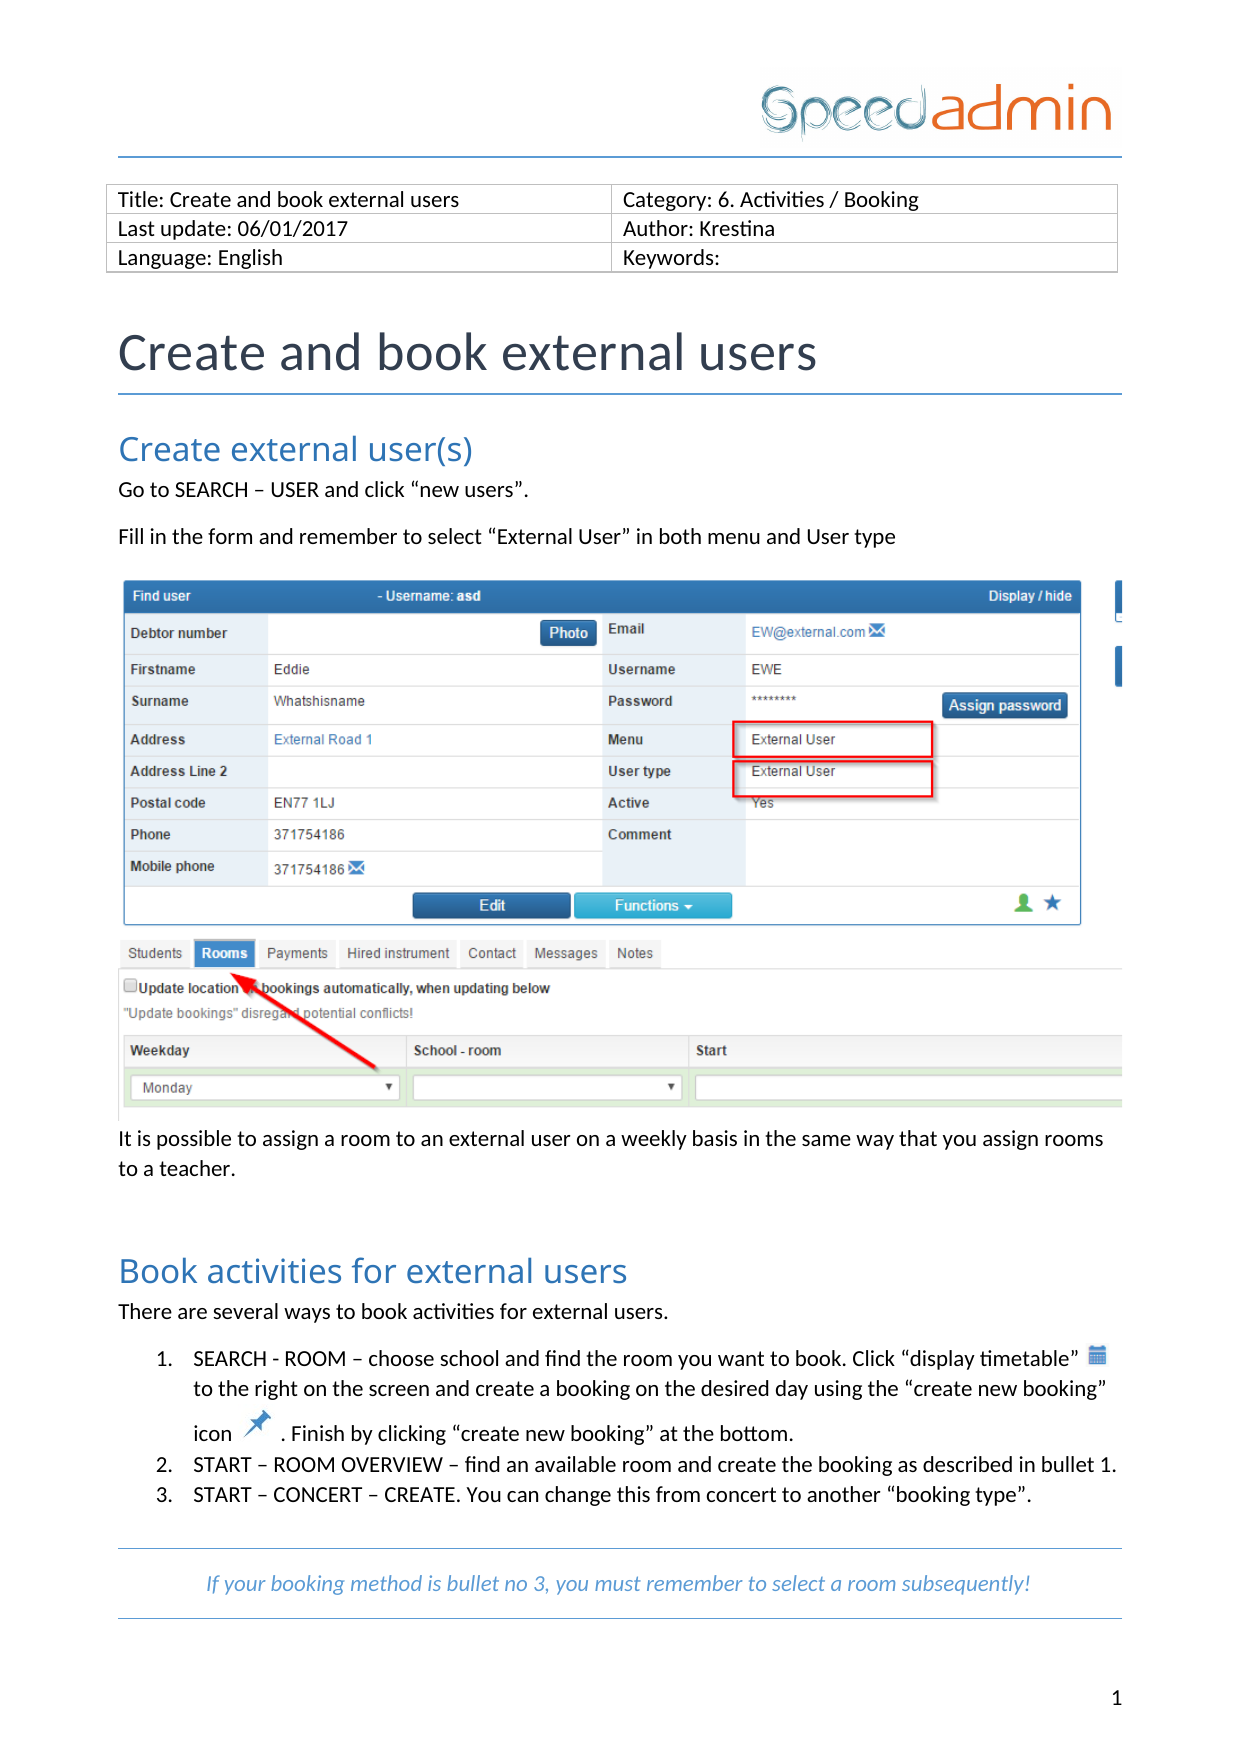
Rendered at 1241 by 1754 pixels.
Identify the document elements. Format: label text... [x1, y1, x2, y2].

picture [237, 1404, 275, 1442]
text It is possible to assign a room to an external user on a weekly basis in the same way that you assign rooms to a teacher. [118, 1124, 1122, 1182]
table_header Title: Create and book external users [107, 185, 611, 213]
text There are several ways to book activities for external users. [118, 1297, 1122, 1325]
table_header Category: 6. Activities / Booking [612, 185, 1117, 213]
picture [1085, 1343, 1110, 1367]
list SEARCH - ROOM – choose school and find the room you want to book. Click “display timetable” to the right on the screen and create a booking on the desired day using the “create new booking” icon . Finish by clicking “create new booking” at the bottom. [156, 1344, 1122, 1447]
text If your booking method is bullet no 3, you must remember to select a room subsequently! [118, 1549, 1122, 1618]
subtitle Book activities for external users [118, 1248, 1122, 1293]
picture [759, 67, 1123, 148]
table_cell Author: Krestina [612, 214, 1117, 242]
table_cell Language: English [107, 243, 611, 271]
list START – CONCERT – CREATE. You can change this from concert to another “booking type”. [156, 1480, 1122, 1508]
title Create and book external users [118, 318, 1122, 393]
text Fill in the form and remember to select “External User” in both menu and User type [118, 522, 1122, 550]
subtitle Create external user(s) [118, 426, 1122, 471]
picture [118, 568, 1123, 1121]
table_cell Keywords: [612, 243, 1117, 271]
text Go to SEARCH – USER and click “new users”. [118, 475, 1122, 503]
table_cell Last update: 06-01-2017 12:02 [107, 214, 611, 242]
list START – ROOM OVERVIEW – find an available room and create the booking as described in bullet 1. [156, 1450, 1122, 1478]
